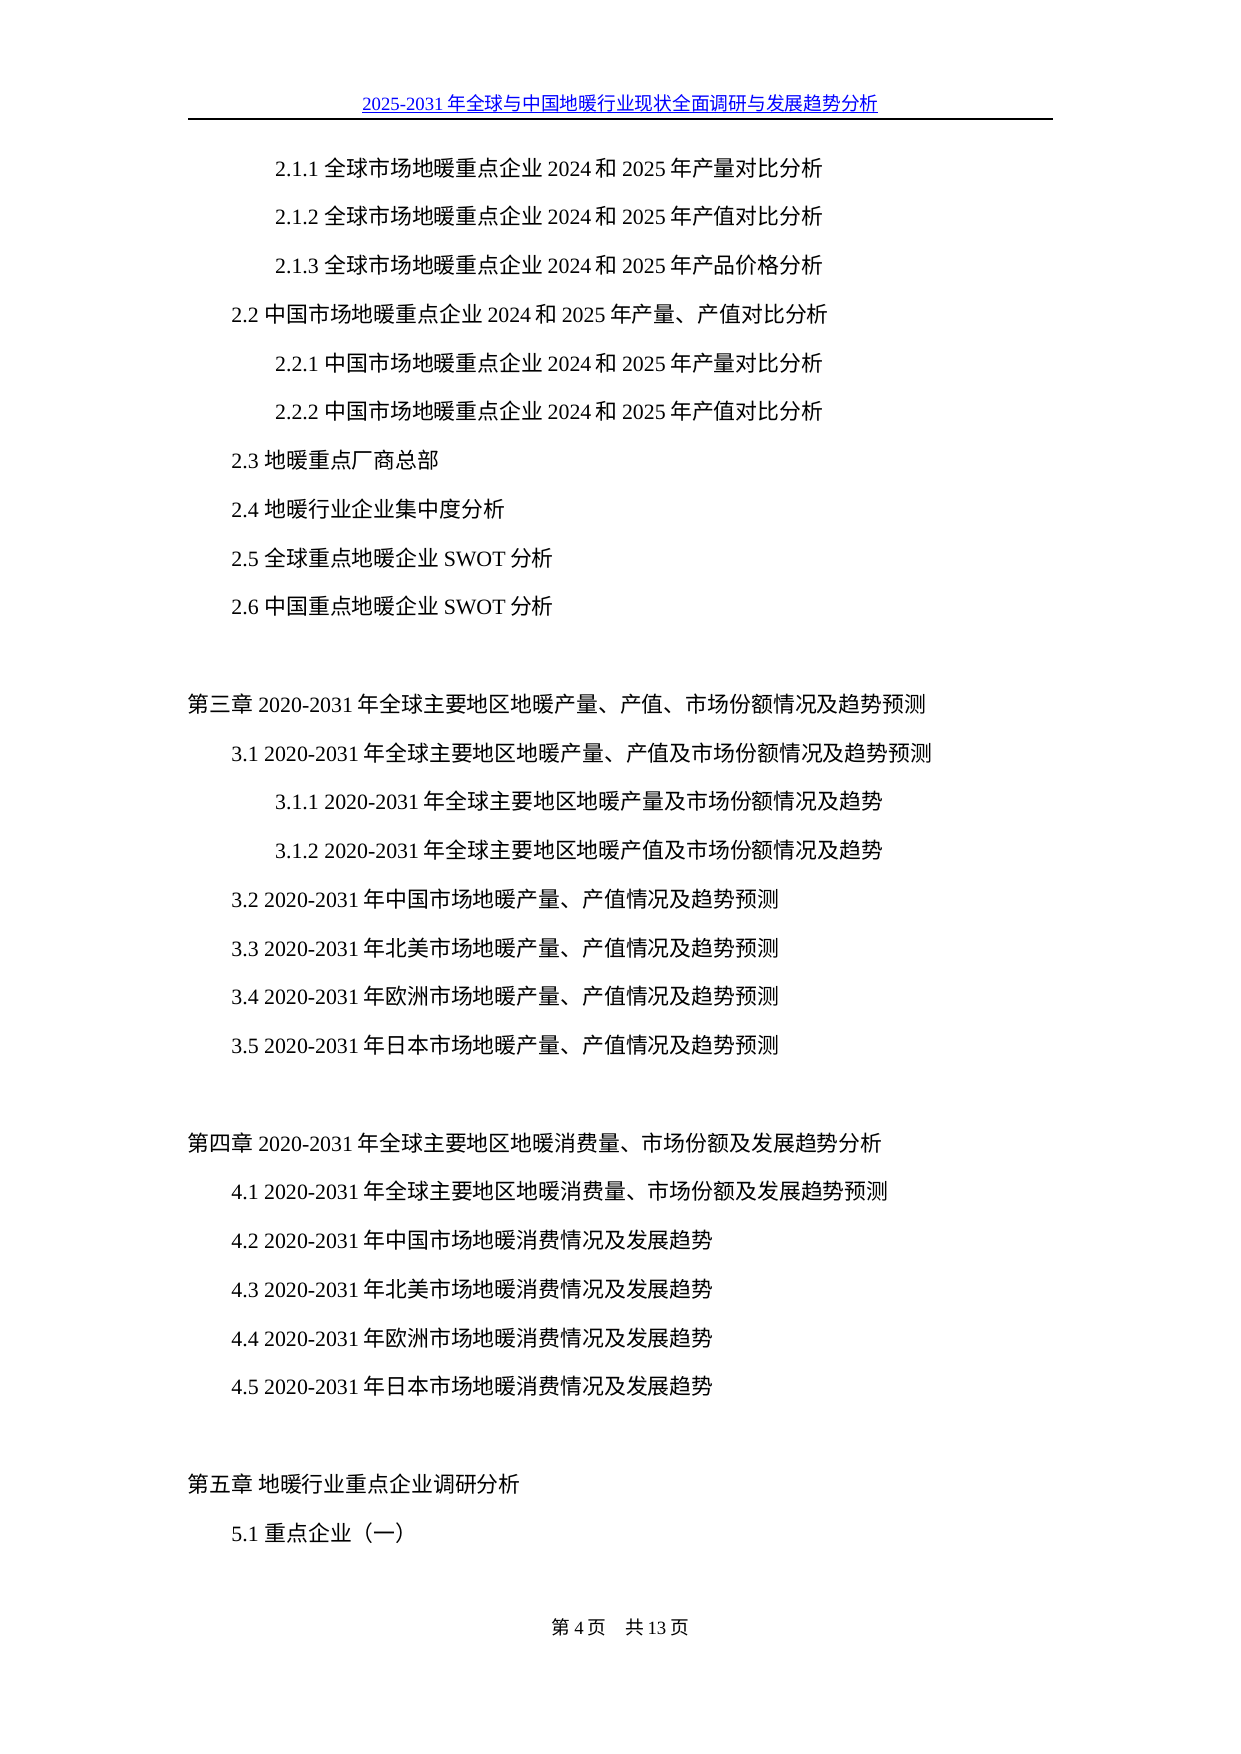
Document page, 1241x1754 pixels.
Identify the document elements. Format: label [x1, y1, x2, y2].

text [187, 150, 1053, 1548]
